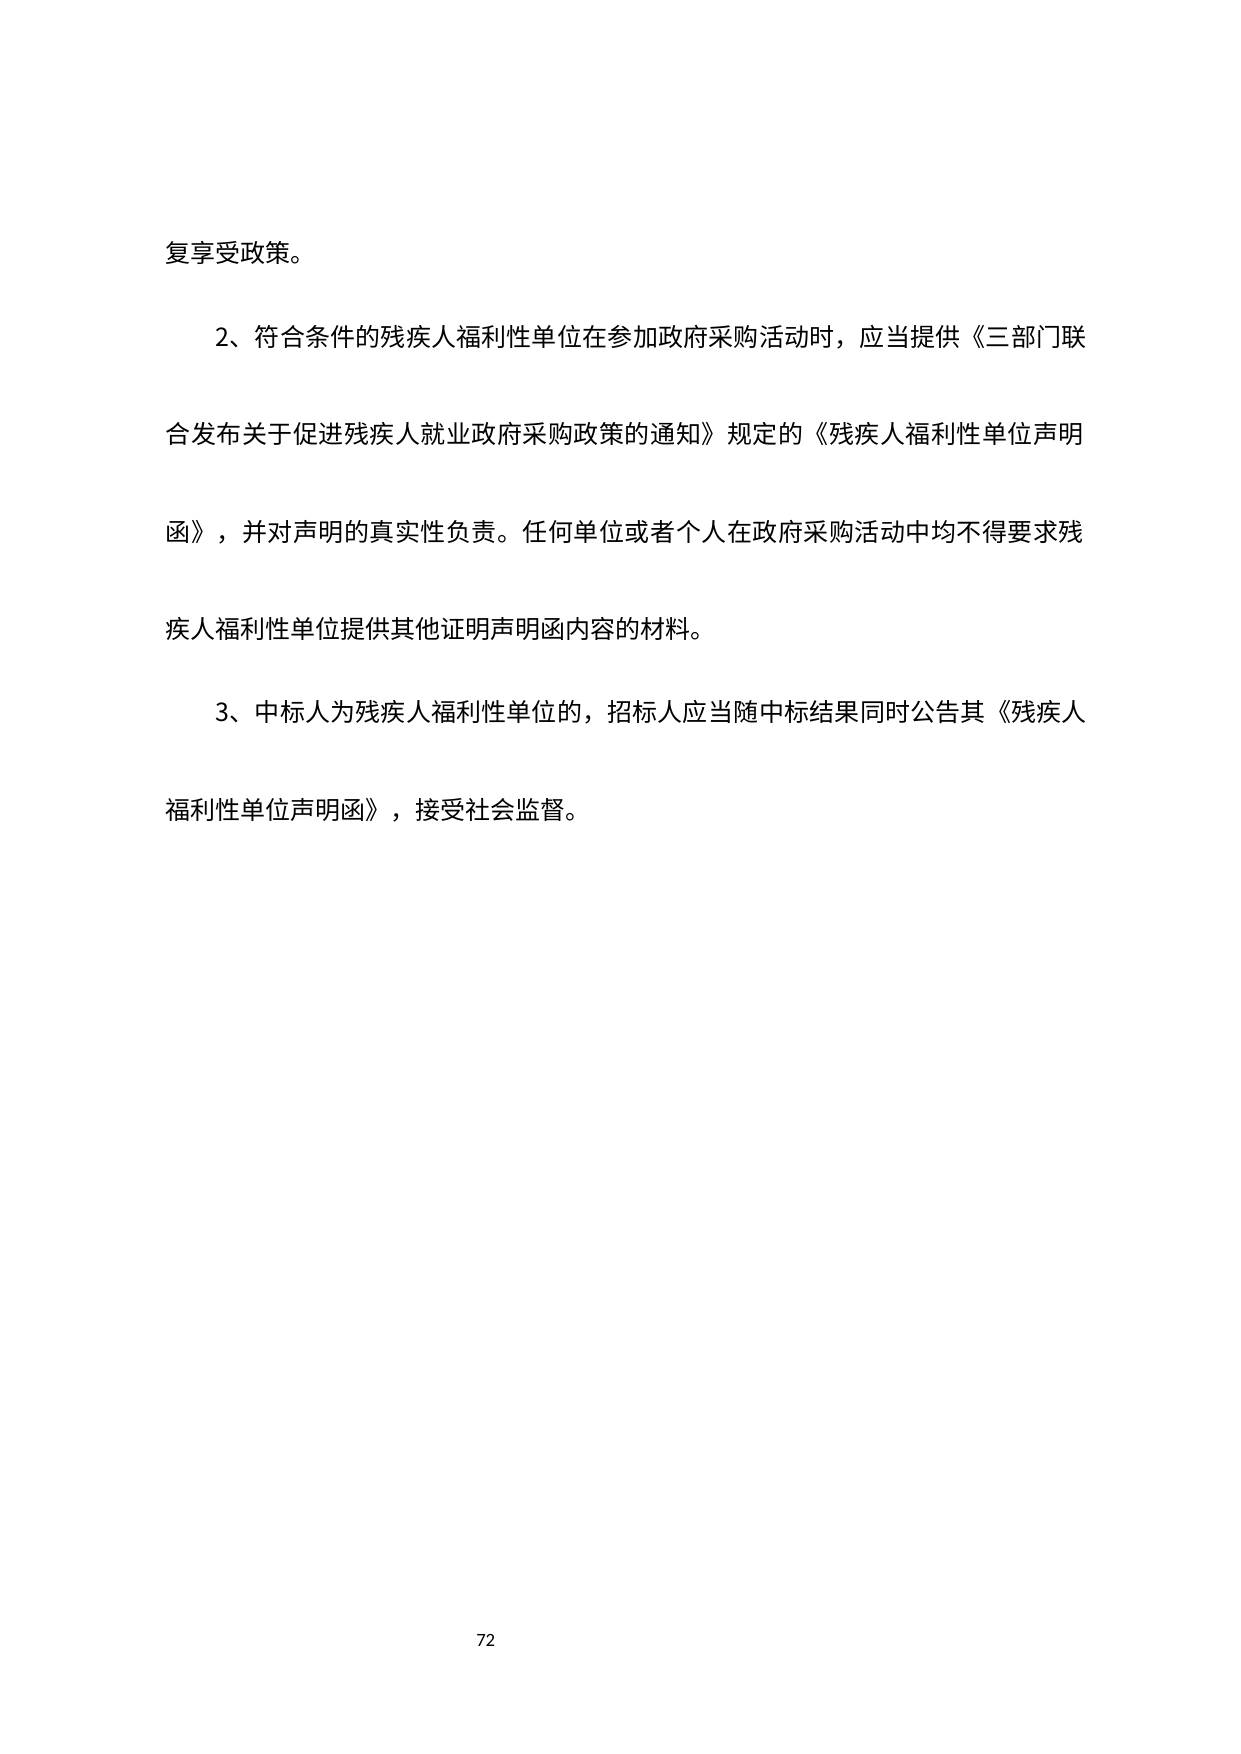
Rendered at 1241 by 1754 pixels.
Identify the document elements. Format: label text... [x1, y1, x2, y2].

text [165, 219, 1087, 284]
text 2、符合条件的残疾人福利性单位在参加政府采购活动时，应当提供《三部门联合发布关于促进残疾人就业政府采购政策的通知》规定的《残疾人福利性单位声明函》，并对声明的真实性负责。任何单位或者个人在政府采购活动中均不得要求残疾人福利性单位提供其他证明声明函内容的材料。 [165, 303, 1087, 660]
text 3、中标人为残疾人福利性单位的，招标人应当随中标结果同时公告其《残疾人福利性单位声明函》，接受社会监督。 [165, 678, 1087, 841]
